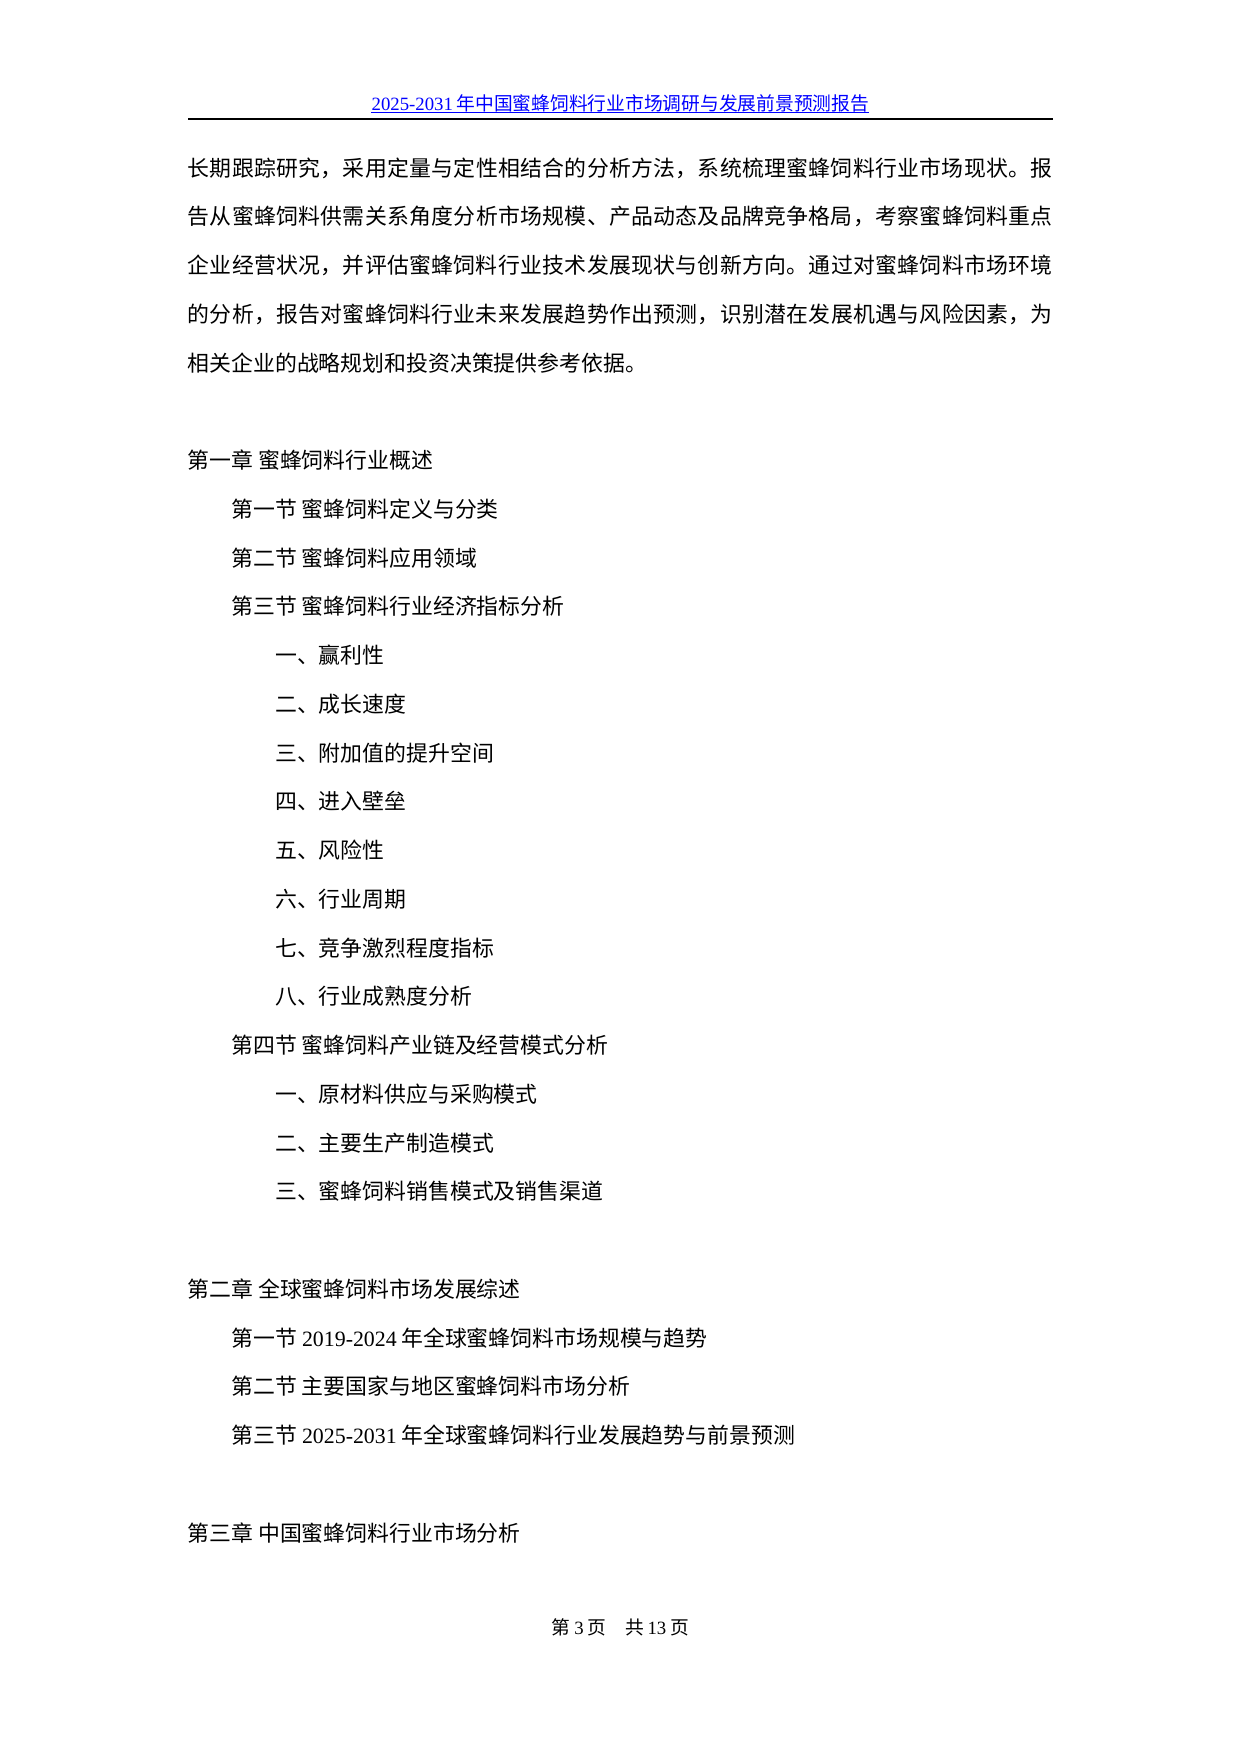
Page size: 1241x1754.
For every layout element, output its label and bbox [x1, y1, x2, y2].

text [187, 150, 1053, 1548]
